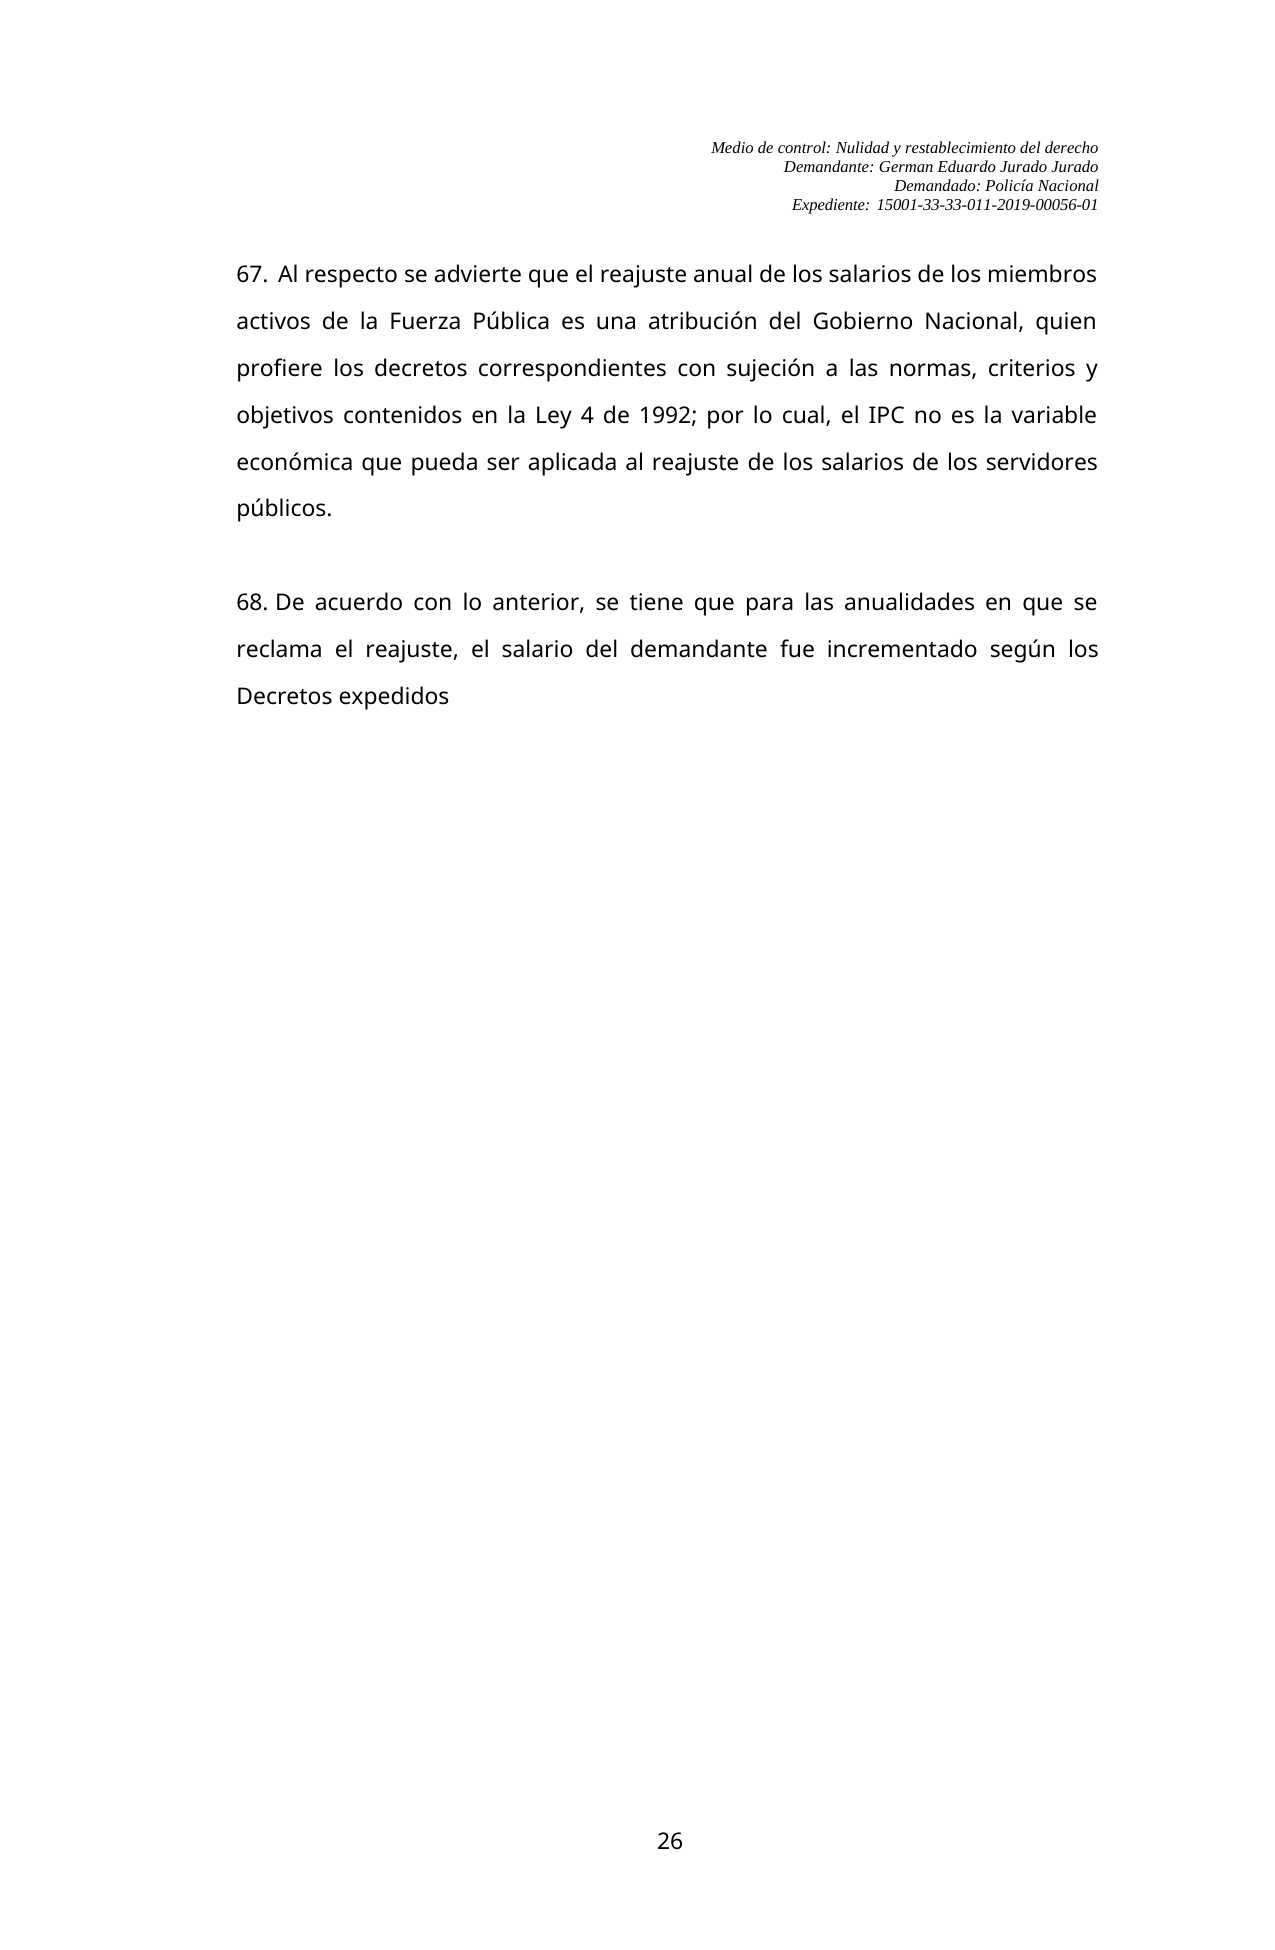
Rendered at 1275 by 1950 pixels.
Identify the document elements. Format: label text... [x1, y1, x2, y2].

list Al respecto se advierte que el reajuste anual de los salarios de los miembros activos de la Fuerza Pública es una atribución del Gobierno Nacional, quien profiere los decretos correspondientes con sujeción a las normas, criterios y objetivos contenidos en la Ley 4 de 1992; por lo cual, el IPC no es la variable económica que pueda ser aplicada al reajuste de los salarios de los servidores públicos. [236, 258, 1098, 524]
list De acuerdo con lo anterior, se tiene que para las anualidades en que se reclama el reajuste, el salario del demandante fue incrementado según los Decretos expedidos [236, 586, 1098, 711]
